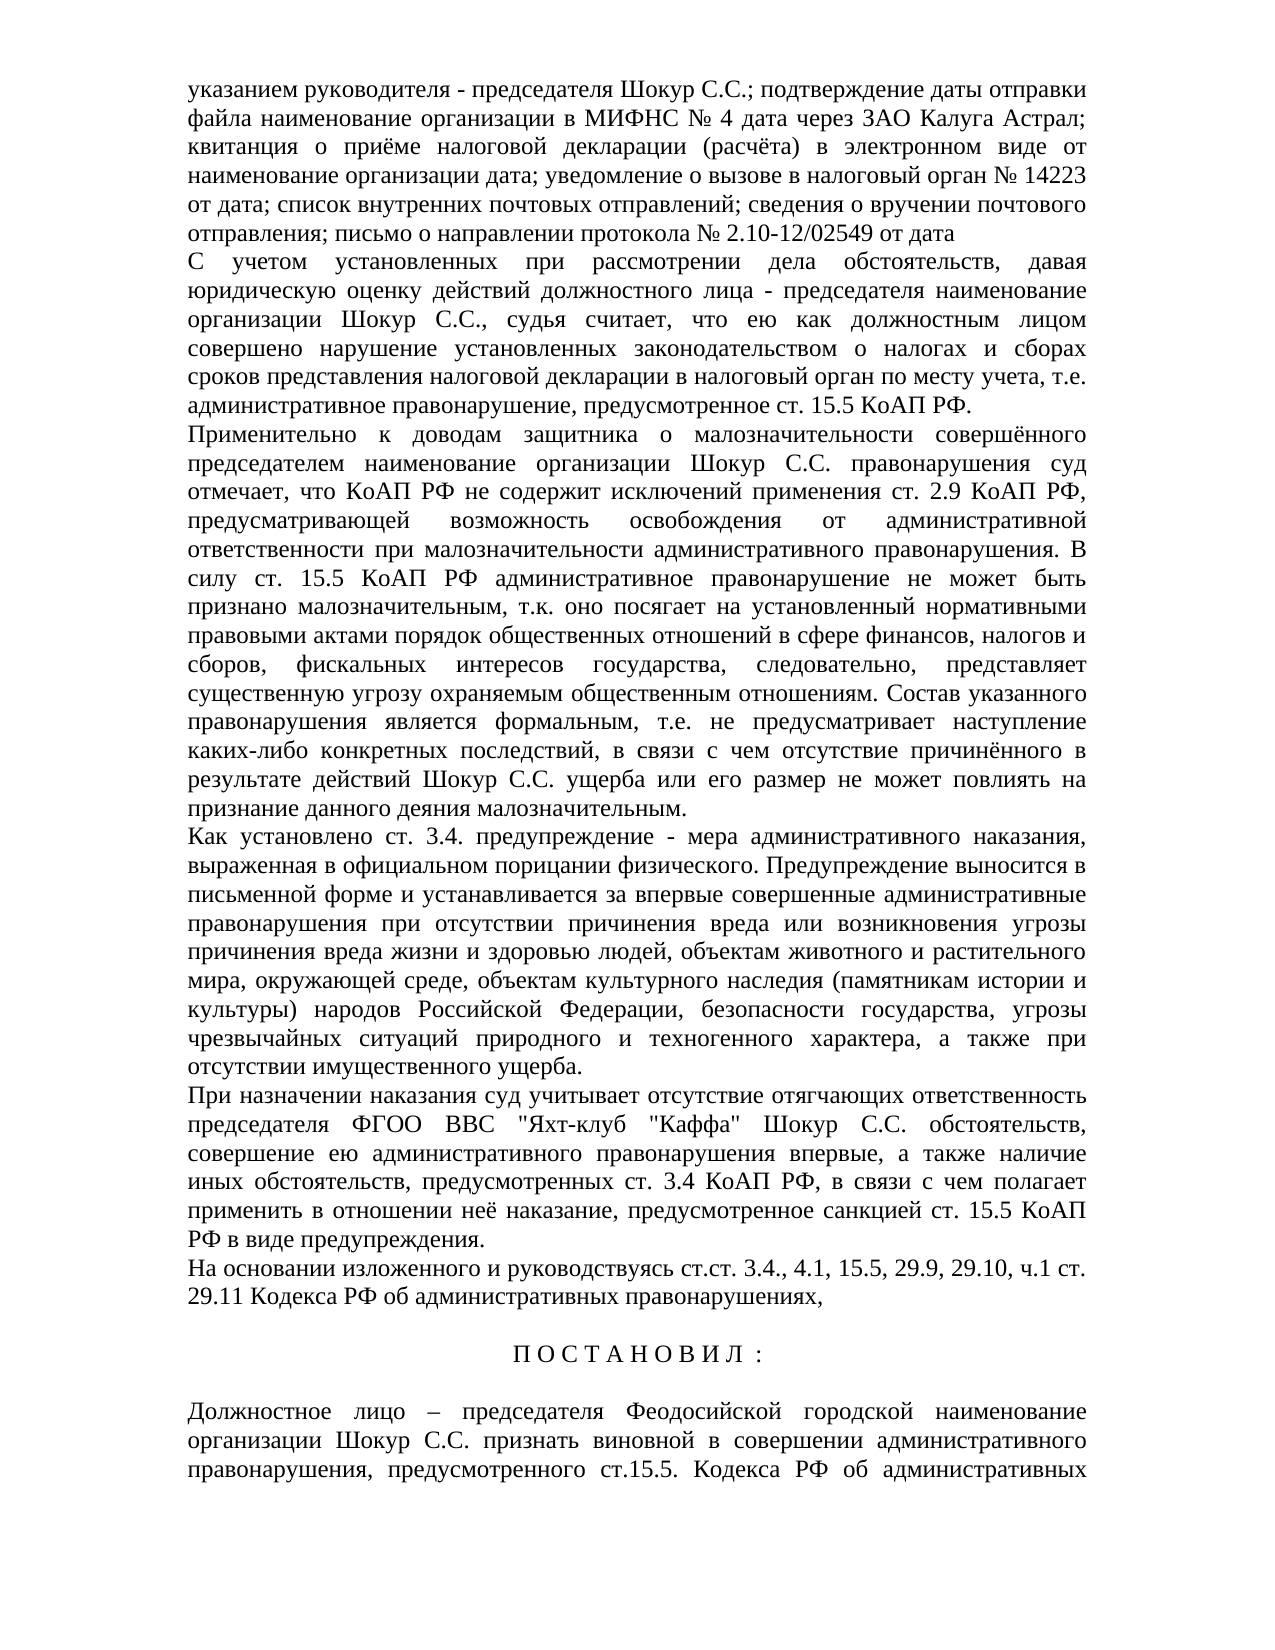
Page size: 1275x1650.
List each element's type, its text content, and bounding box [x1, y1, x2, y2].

text Как установлено ст. 3.4. предупреждение - мера административного наказания, выраженная в официальном порицании физического. Предупреждение выносится в письменной форме и устанавливается за впервые совершенные административные правонарушения при отсутствии причинения вреда или возникновения угрозы причинения вреда жизни и здоровью людей, объектам животного и растительного мира, окружающей среде, объектам культурного наследия (памятникам истории и культуры) народов Российской Федерации, безопасности государства, угрозы чрезвычайных ситуаций природного и техногенного характера, а также при отсутствии имущественного ущерба. [187, 821, 1087, 1080]
text П О С Т А Н О В И Л : [187, 1339, 1087, 1368]
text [187, 74, 1087, 246]
text При назначении наказания суд учитывает отсутствие отягчающих ответственность председателя ФГОО ВВС "Яхт-клуб "Каффа" Шокур С.С. обстоятельств, совершение ею административного правонарушения впервые, а также наличие иных обстоятельств, предусмотренных ст. 3.4 КоАП РФ, в связи с чем полагает применить в отношении неё наказание, предусмотренное санкцией ст. 15.5 КоАП РФ в виде предупреждения. [187, 1080, 1087, 1253]
text Применительно к доводам защитника о малозначительности совершённого председателем наименование организации Шокур С.С. правонарушения суд отмечает, что КоАП РФ не содержит исключений применения ст. 2.9 КоАП РФ, предусматривающей возможность освобождения от административной ответственности при малозначительности административного правонарушения. В силу ст. 15.5 КоАП РФ административное правонарушение не может быть признано малозначительным, т.к. оно посягает на установленный нормативными правовыми актами порядок общественных отношений в сфере финансов, налогов и сборов, фискальных интересов государства, следовательно, представляет существенную угрозу охраняемым общественным отношениям. Состав указанного правонарушения является формальным, т.е. не предусматривает наступление каких-либо конкретных последствий, в связи с чем отсутствие причинённого в результате действий Шокур С.С. ущерба или его размер не может повлиять на признание данного деяния малозначительным. [187, 419, 1087, 821]
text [187, 1396, 1087, 1483]
text На основании изложенного и руководствуясь ст.ст. 3.4., 4.1, 15.5, 29.9, 29.10, ч.1 ст. 29.11 Кодекса РФ об административных правонарушениях, [187, 1253, 1087, 1310]
text С учетом установленных при рассмотрении дела обстоятельств, давая юридическую оценку действий должностного лица - председателя наименование организации Шокур С.С., судья считает, что ею как должностным лицом совершено нарушение установленных законодательством о налогах и сборах сроков представления налоговой декларации в налоговый орган по месту учета, т.е. административное правонарушение, предусмотренное ст. 15.5 КоАП РФ. [187, 246, 1087, 419]
